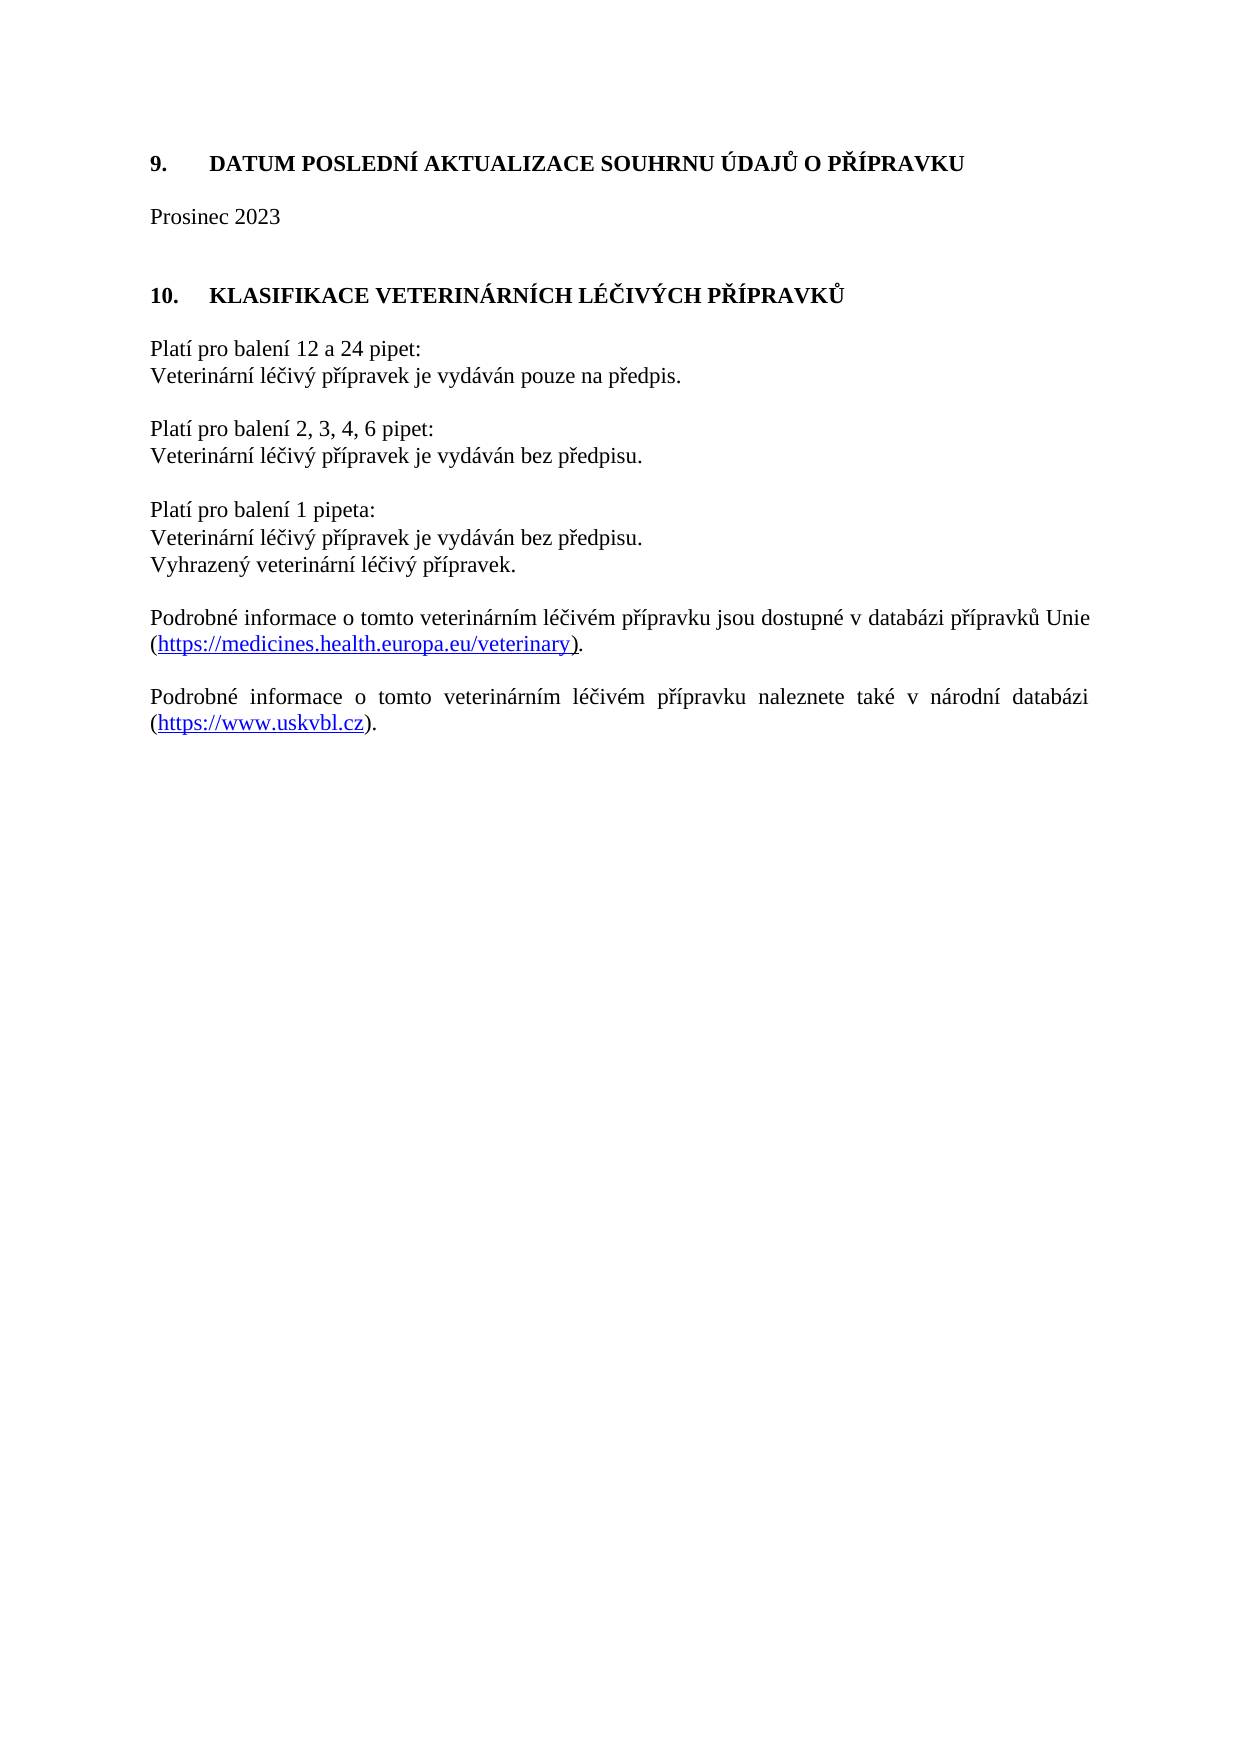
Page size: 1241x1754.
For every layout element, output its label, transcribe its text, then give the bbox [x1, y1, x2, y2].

text Vyhrazený veterinární léčivý přípravek. [150, 550, 1090, 577]
text Prosinec 2023 [150, 203, 1090, 229]
text Podrobné informace o tomto veterinárním léčivém přípravku naleznete také v národní databázi (https://www.uskvbl.cz). [150, 683, 1090, 736]
text Platí pro balení 1 pipeta: [150, 496, 1090, 523]
text Veterinární léčivý přípravek je vydáván pouze na předpis. [150, 362, 1090, 389]
text Platí pro balení 2, 3, 4, 6 pipet: [150, 415, 1090, 442]
text 10. KLASIFIKACE VETERINÁRNÍCH LÉČIVÝCH PŘÍPRAVKŮ [150, 282, 1090, 308]
list Veterinární léčivý přípravek je vydáván bez předpisu. [150, 442, 1090, 469]
text 9. DATUM POSLEDNÍ AKTUALIZACE SOUHRNU ÚDAJŮ O PŘÍPRAVKU [150, 150, 1090, 176]
text Platí pro balení 12 a 24 pipet: [150, 334, 1090, 362]
text Podrobné informace o tomto veterinárním léčivém přípravku jsou dostupné v databázi přípravků Unie (https://medicines.health.europa.eu/veterinary). [150, 604, 1090, 657]
list Veterinární léčivý přípravek je vydáván bez předpisu. [150, 523, 1090, 550]
